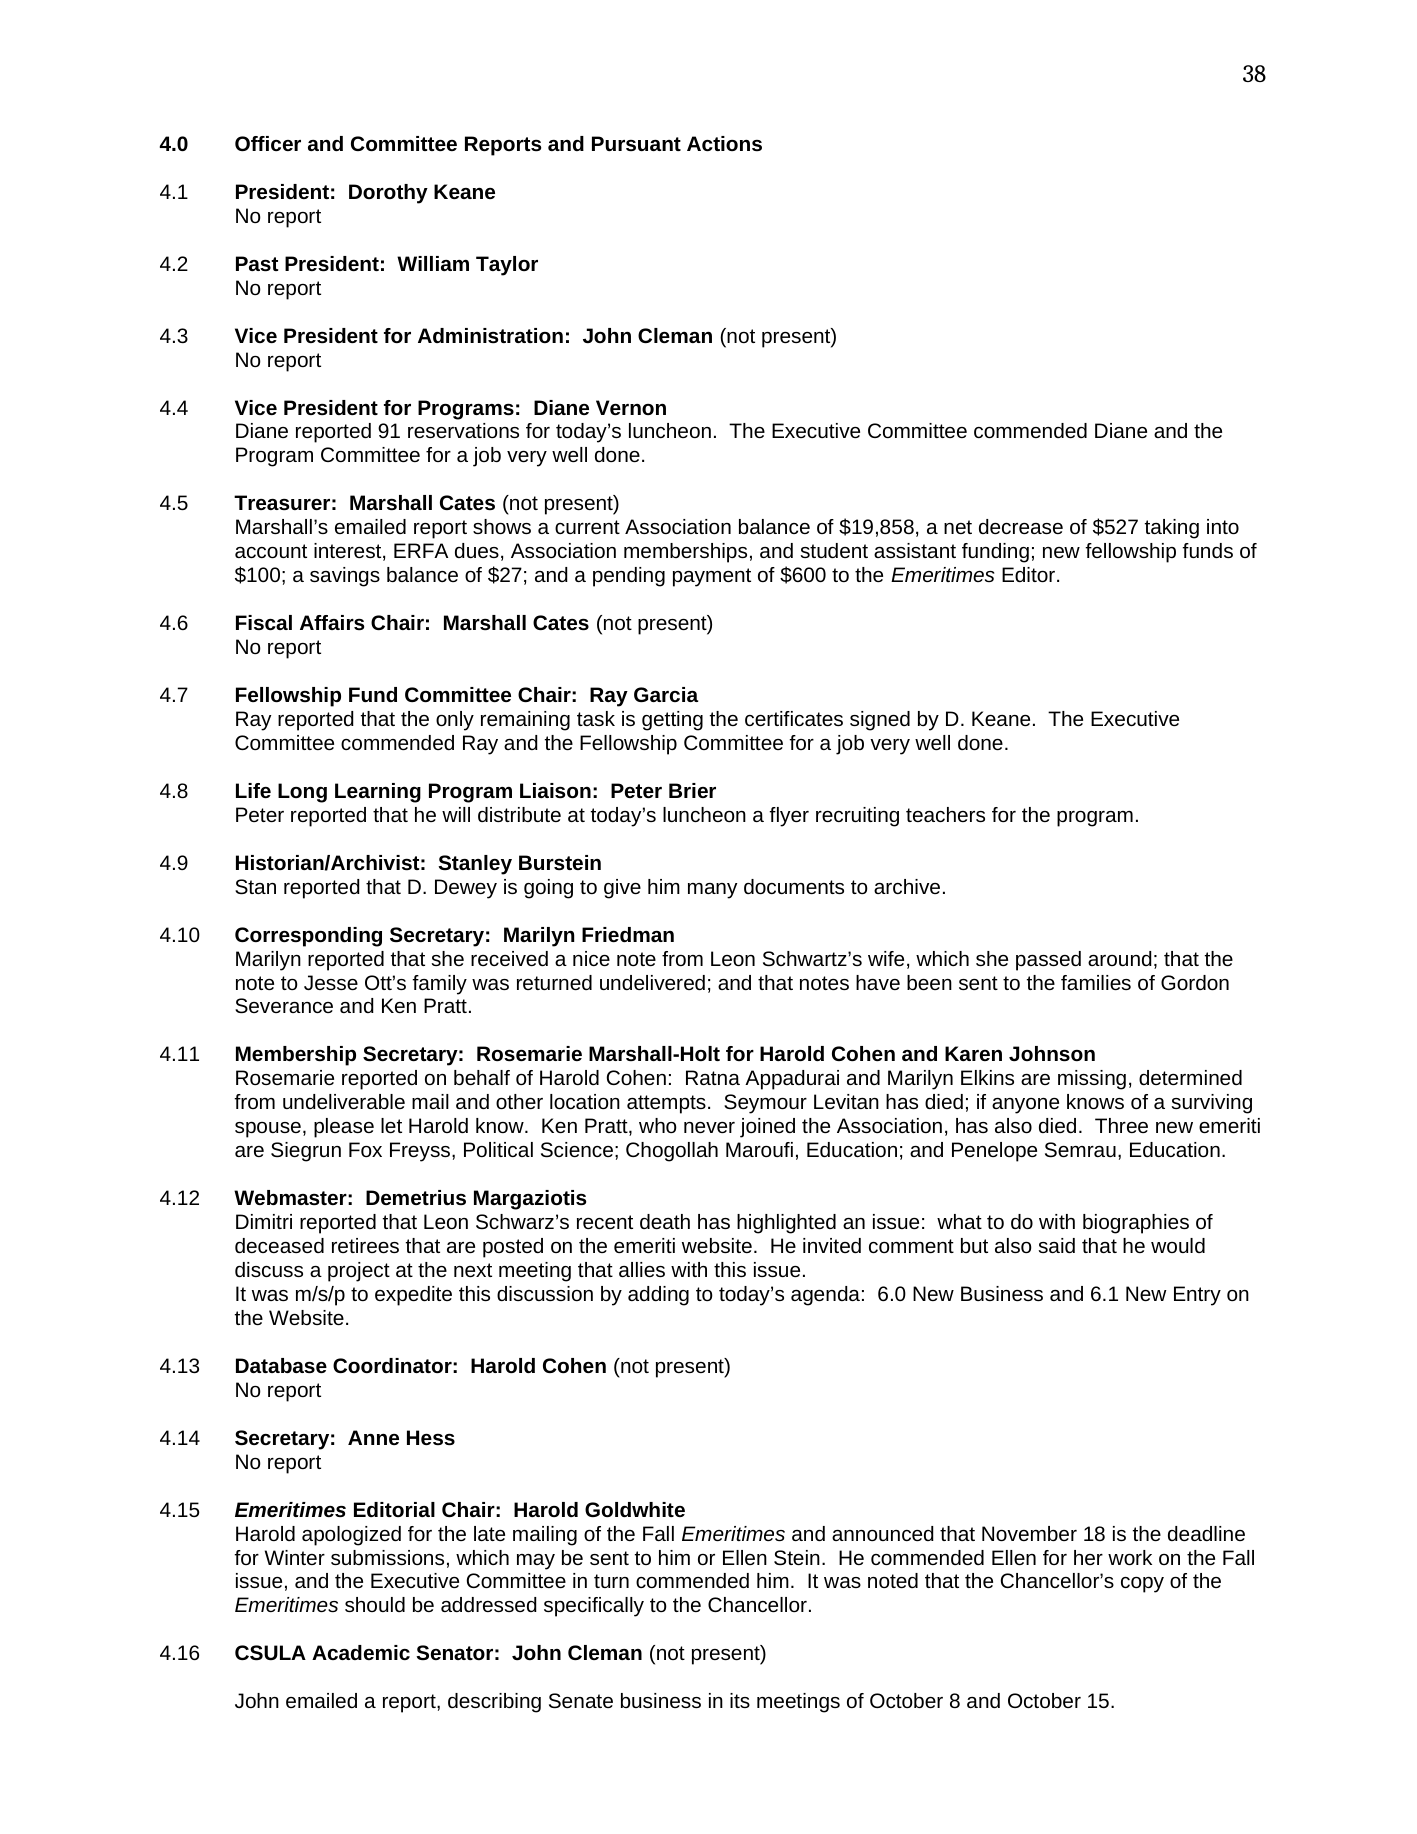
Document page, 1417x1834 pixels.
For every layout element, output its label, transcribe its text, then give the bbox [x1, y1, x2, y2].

text No report [234, 276, 1266, 299]
text 4.2 Past President: William Taylor [159, 252, 1266, 276]
text 4.13 Database Coordinator: Harold Cohen (not present) [159, 1354, 1266, 1378]
text 4.8 Life Long Learning Program Liaison: Peter Brier [159, 779, 1266, 803]
text 4.15 Emeritimes Editorial Chair: Harold Goldwhite [159, 1497, 1266, 1521]
text Marshall’s emailed report shows a current Association balance of $19,858, a net decrease of $527 taking into account interest, ERFA dues, Association memberships, and student assistant funding; new fellowship funds of $100; a savings balance of $27; and a pending payment of $600 to the Emeritimes Editor. [234, 515, 1266, 587]
text No report [234, 635, 1266, 659]
text No report [234, 1449, 1266, 1473]
text Ray reported that the only remaining task is getting the certificates signed by D. Keane. The Executive Committee commended Ray and the Fellowship Committee for a job very well done. [234, 707, 1266, 755]
text 4.9 Historian/Archivist: Stanley Burstein [159, 851, 1266, 874]
text Diane reported 91 reservations for today’s luncheon. The Executive Committee commended Diane and the Program Committee for a job very well done. [234, 419, 1266, 467]
text It was m/s/p to expedite this discussion by adding to today’s agenda: 6.0 New Business and 6.1 New Entry on the Website. [234, 1282, 1266, 1330]
text John emailed a report, describing Senate business in its meetings of October 8 and October 15. [234, 1689, 1266, 1713]
text Harold apologized for the late mailing of the Fall Emeritimes and announced that November 18 is the deadline for Winter submissions, which may be sent to him or Ellen Stein. He commended Ellen for her work on the Fall issue, and the Executive Committee in turn commended him. It was noted that the Chancellor’s copy of the Emeritimes should be addressed specifically to the Chancellor. [234, 1521, 1266, 1617]
text 4.16 CSULA Academic Senator: John Cleman (not present) [159, 1641, 1266, 1665]
text Marilyn reported that she received a nice note from Leon Schwartz’s wife, which she passed around; that the note to Jesse Ott’s family was returned undelivered; and that notes have been sent to the families of Gordon Severance and Ken Pratt. [234, 946, 1266, 1018]
text 4.14 Secretary: Anne Hess [159, 1426, 1266, 1449]
text Peter reported that he will distribute at today’s luncheon a flyer recruiting teachers for the program. [234, 803, 1266, 827]
text 4.7 Fellowship Fund Committee Chair: Ray Garcia [159, 683, 1266, 707]
text Rosemarie reported on behalf of Harold Cohen: Ratna Appadurai and Marilyn Elkins are missing, determined from undeliverable mail and other location attempts. Seymour Levitan has died; if anyone knows of a surviving spouse, please let Harold know. Ken Pratt, who never joined the Association, has also died. Three new emeriti are Siegrun Fox Freyss, Political Science; Chogollah Maroufi, Education; and Penelope Semrau, Education. [234, 1066, 1266, 1162]
text 4.4 Vice President for Programs: Diane Vernon [159, 395, 1266, 419]
text 4.1 President: Dorothy Keane [159, 180, 1266, 204]
text No report [234, 347, 1266, 371]
text Dimitri reported that Leon Schwarz’s recent death has highlighted an issue: what to do with biographies of deceased retirees that are posted on the emeriti website. He invited comment but also said that he would discuss a project at the next meeting that allies with this issue. [234, 1210, 1266, 1282]
text 4.6 Fiscal Affairs Chair: Marshall Cates (not present) [159, 611, 1266, 635]
text 4.3 Vice President for Administration: John Cleman (not present) [159, 323, 1266, 347]
text 4.11 Membership Secretary: Rosemarie Marshall-Holt for Harold Cohen and Karen Johnson [159, 1042, 1266, 1066]
text 4.12 Webmaster: Demetrius Margaziotis [159, 1186, 1266, 1210]
text 4.5 Treasurer: Marshall Cates (not present) [159, 491, 1266, 515]
text 4.10 Corresponding Secretary: Marilyn Friedman [159, 922, 1266, 946]
text 4.0 Officer and Committee Reports and Pursuant Actions [159, 132, 1266, 156]
text No report [234, 1378, 1266, 1402]
text No report [234, 204, 1266, 228]
text Stan reported that D. Dewey is going to give him many documents to archive. [234, 874, 1266, 898]
